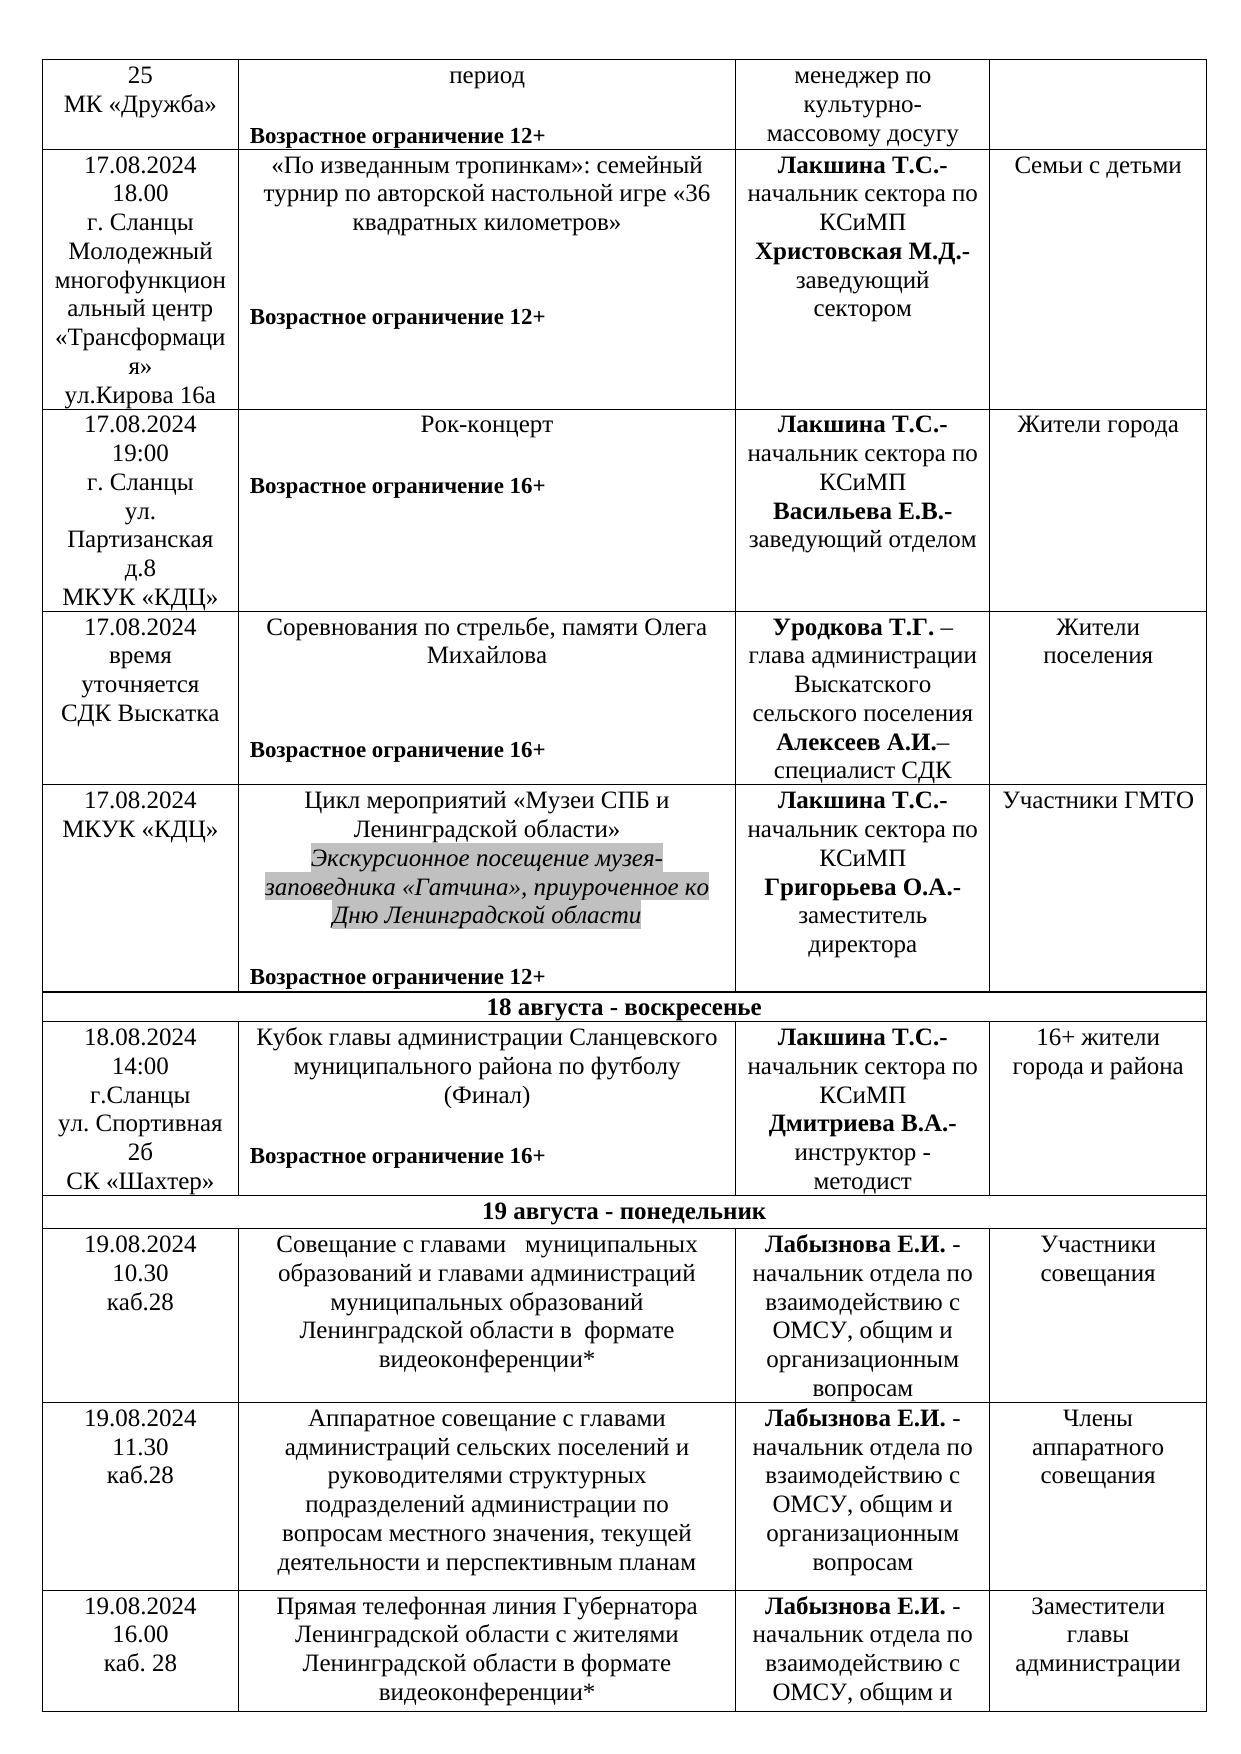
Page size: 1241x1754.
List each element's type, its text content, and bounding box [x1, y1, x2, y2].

table_cell 19.08.2024 10.30 каб.28 [43, 1229, 238, 1402]
table_cell Совещание с главами муниципальных образований и главами администраций муниципальных образований Ленинградской области в формате видеоконференции* [239, 1229, 735, 1402]
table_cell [990, 1591, 1206, 1711]
table_cell 17.08.2024 время уточняется СДК Выскатка [43, 612, 238, 784]
table_cell Цикл мероприятий «Музеи СПБ и Ленинградской области» Экскурсионное посещение музея- заповедника «Гатчина», приуроченное ко Дню Ленинградской области Возрастное ограничение 12+ [239, 785, 735, 991]
table_cell Аппаратное совещание с главами администраций сельских поселений и руководителями структурных подразделений администрации по вопросам местного значения, текущей деятельности и перспективным планам [239, 1403, 735, 1590]
table_cell Члены аппаратного совещания [990, 1403, 1206, 1590]
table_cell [736, 1591, 989, 1711]
table_cell 19 августа - понедельник [43, 1196, 1206, 1228]
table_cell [43, 1591, 238, 1711]
table_cell 18 августа - воскресенье [43, 993, 1206, 1021]
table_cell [736, 60, 989, 149]
table_cell 17.08.2024 18.00 г. Сланцы Молодежный многофункциональный центр «Трансформация» ул.Кирова 16а [43, 150, 238, 408]
table_cell Семьи с детьми [990, 150, 1206, 408]
table_cell Соревнования по стрельбе, памяти Олега Михайлова Возрастное ограничение 16+ [239, 612, 735, 784]
table_cell Лабызнова Е.И. -начальник отдела по взаимодействию с ОМСУ, общим и организационным вопросам [736, 1229, 989, 1402]
table_cell 19.08.2024 11.30 каб.28 [43, 1403, 238, 1590]
table_cell Участники ГМТО [990, 785, 1206, 991]
table_cell 18.08.2024 14:00 г.Сланцы ул. Спортивная 2б СК «Шахтер» [43, 1022, 238, 1195]
table_cell Лакшина Т.С.- начальник сектора по КСиМП Григорьева О.А.- заместитель директора [736, 785, 989, 991]
table_cell Уродкова Т.Г. – глава администрации Выскатского сельского поселения Алексеев А.И.– специалист СДК [736, 612, 989, 784]
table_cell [239, 1591, 735, 1711]
table_cell Рок-концерт Возрастное ограничение 16+ [239, 410, 735, 611]
table_cell 17.08.2024 МКУК «КДЦ» [43, 785, 238, 991]
table_cell Лакшина Т.С.- начальник сектора по КСиМП Христовская М.Д.- заведующий сектором [736, 150, 989, 408]
table_cell 16+ жители города и района [990, 1022, 1206, 1195]
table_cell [990, 60, 1206, 149]
table_cell Кубок главы администрации Сланцевского муниципального района по футболу (Финал) Возрастное ограничение 16+ [239, 1022, 735, 1195]
table_cell Жители поселения [990, 612, 1206, 784]
table_cell Участники совещания [990, 1229, 1206, 1402]
table_cell Лакшина Т.С.- начальник сектора по КСиМП Васильева Е.В.- заведующий отделом [736, 410, 989, 611]
table_cell Лакшина Т.С.- начальник сектора по КСиМП Дмитриева В.А.- инструктор -методист [736, 1022, 989, 1195]
table_cell «По изведанным тропинкам»: семейный турнир по авторской настольной игре «36 квадратных километров» Возрастное ограничение 12+ [239, 150, 735, 408]
table_cell Жители города [990, 410, 1206, 611]
table_cell Лабызнова Е.И. -начальник отдела по взаимодействию с ОМСУ, общим и организационным вопросам [736, 1403, 989, 1590]
table_cell 17.08.2024 19:00 г. Сланцы ул. Партизанская д.8 МКУК «КДЦ» [43, 410, 238, 611]
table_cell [43, 60, 238, 149]
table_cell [239, 60, 735, 149]
